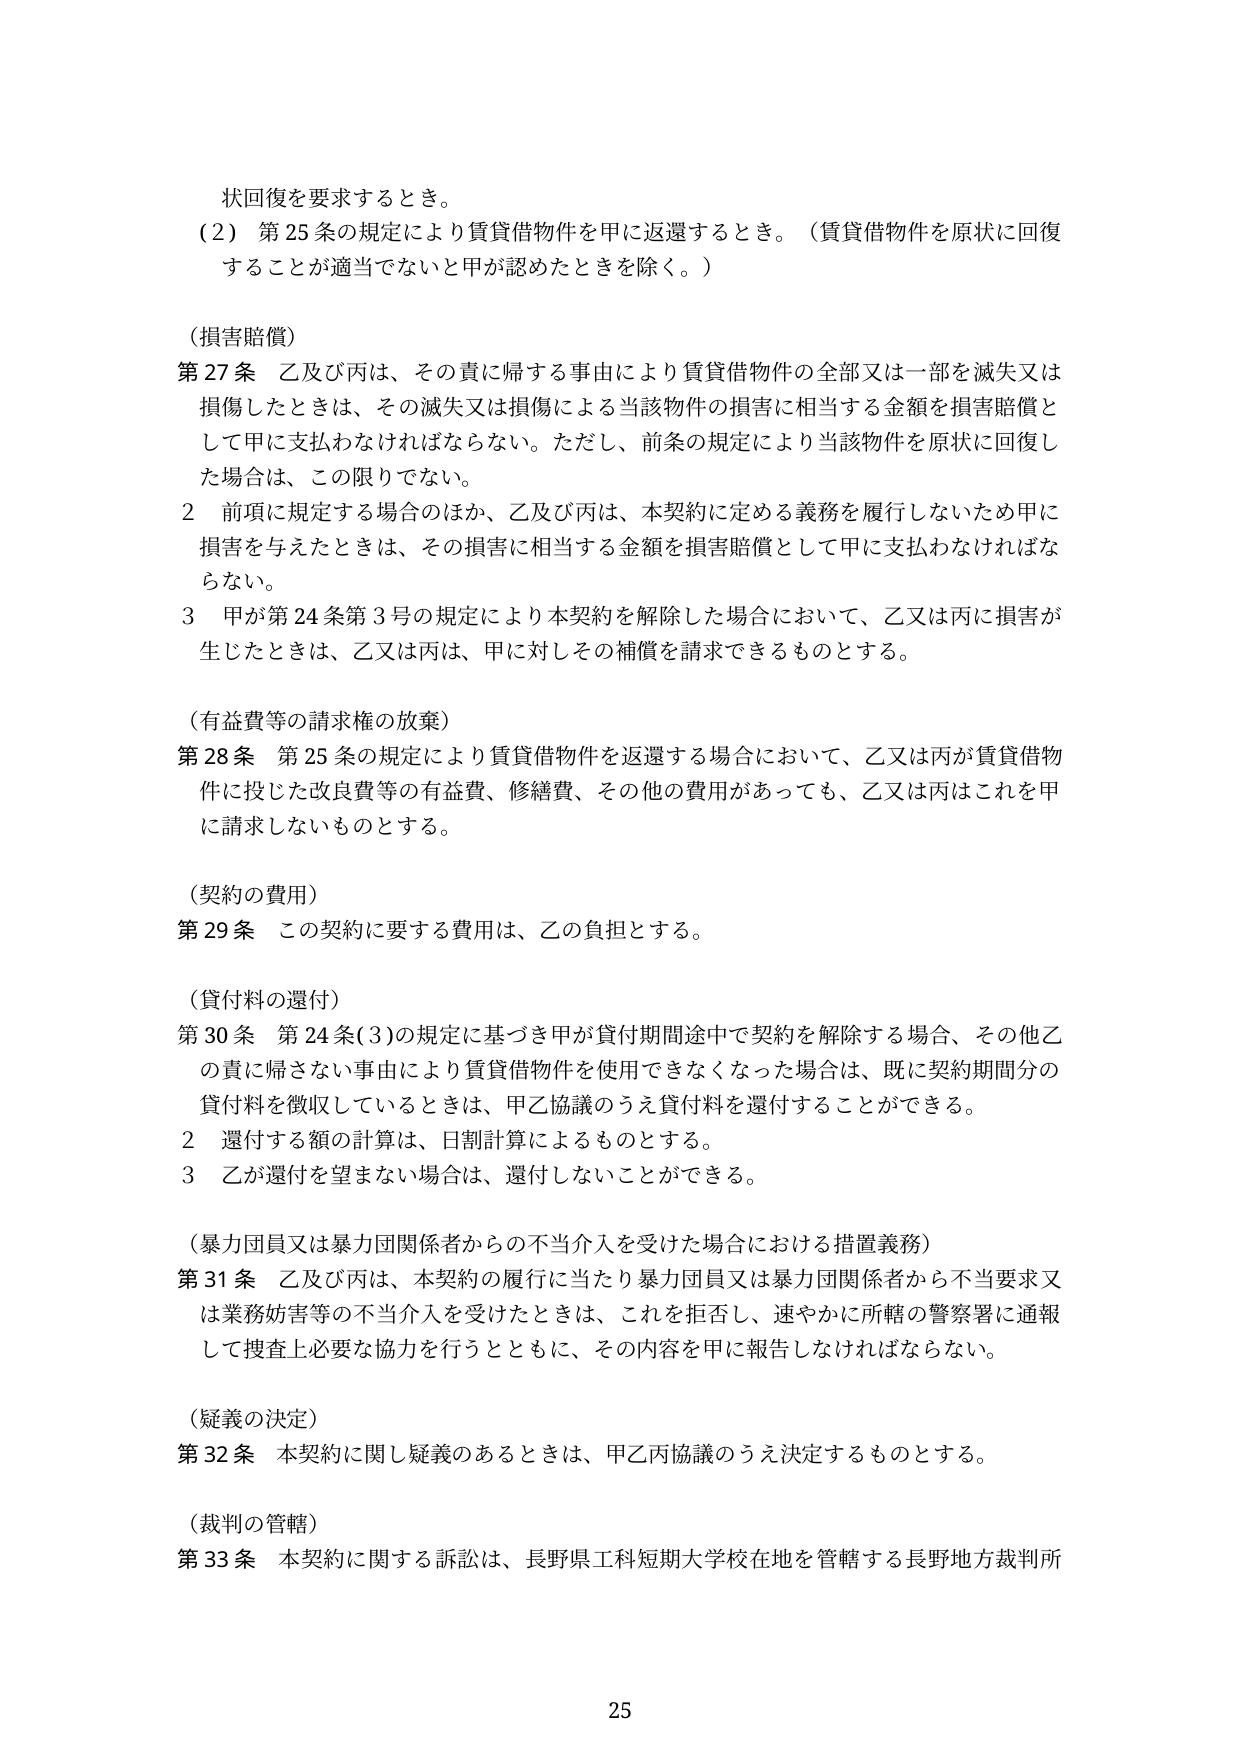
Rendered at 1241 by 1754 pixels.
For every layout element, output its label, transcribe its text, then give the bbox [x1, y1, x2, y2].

text ２ 前項に規定する場合のほか、乙及び丙は、本契約に定める義務を履行しないため甲に損害を与えたときは、その損害に相当する金額を損害賠償として甲に支払わなければならない。 [177, 493, 1063, 598]
text （疑義の決定） [177, 1400, 1063, 1435]
text (２) 第25条の規定により賃貸借物件を甲に返還するとき。（賃貸借物件を原状に回復することが適当でないと甲が認めたときを除く。） [199, 214, 1063, 284]
text （裁判の管轄） [177, 1505, 1063, 1540]
text 第27条 乙及び丙は、その責に帰する事由により賃貸借物件の全部又は一部を滅失又は損傷したときは、その滅失又は損傷による当該物件の損害に相当する金額を損害賠償として甲に支払わなければならない。ただし、前条の規定により当該物件を原状に回復した場合は、この限りでない。 [177, 353, 1063, 493]
text （暴力団員又は暴力団関係者からの不当介入を受けた場合における措置義務） [177, 1226, 1063, 1261]
text （有益費等の請求権の放棄） [177, 702, 1063, 737]
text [177, 1540, 1063, 1575]
text （損害賠償） [177, 319, 1063, 353]
text ２ 還付する額の計算は、日割計算によるものとする。 [177, 1121, 1063, 1156]
text （貸付料の還付） [177, 982, 1063, 1017]
text 第32条 本契約に関し疑義のあるときは、甲乙丙協議のうえ決定するものとする。 [177, 1435, 1063, 1470]
text 第28条 第25 条の規定により賃貸借物件を返還する場合において、乙又は丙が賃貸借物件に投じた改良費等の有益費、修繕費、その他の費用があっても、乙又は丙はこれを甲に請求しないものとする。 [177, 737, 1063, 842]
text 第31条 乙及び丙は、本契約の履行に当たり暴力団員又は暴力団関係者から不当要求又は業務妨害等の不当介入を受けたときは、これを拒否し、速やかに所轄の警察署に通報して捜査上必要な協力を行うとともに、その内容を甲に報告しなければならない。 [177, 1261, 1063, 1366]
text 第29条 この契約に要する費用は、乙の負担とする。 [177, 912, 1063, 947]
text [199, 179, 1063, 214]
text ３ 乙が還付を望まない場合は、還付しないことができる。 [177, 1156, 1063, 1191]
text ３ 甲が第24条第３号の規定により本契約を解除した場合において、乙又は丙に損害が生じたときは、乙又は丙は、甲に対しその補償を請求できるものとする。 [177, 598, 1063, 668]
text 第30条 第24条(３)の規定に基づき甲が貸付期間途中で契約を解除する場合、その他乙の責に帰さない事由により賃貸借物件を使用できなくなった場合は、既に契約期間分の貸付料を徴収しているときは、甲乙協議のうえ貸付料を還付することができる。 [177, 1017, 1063, 1121]
text （契約の費用） [177, 877, 1063, 912]
